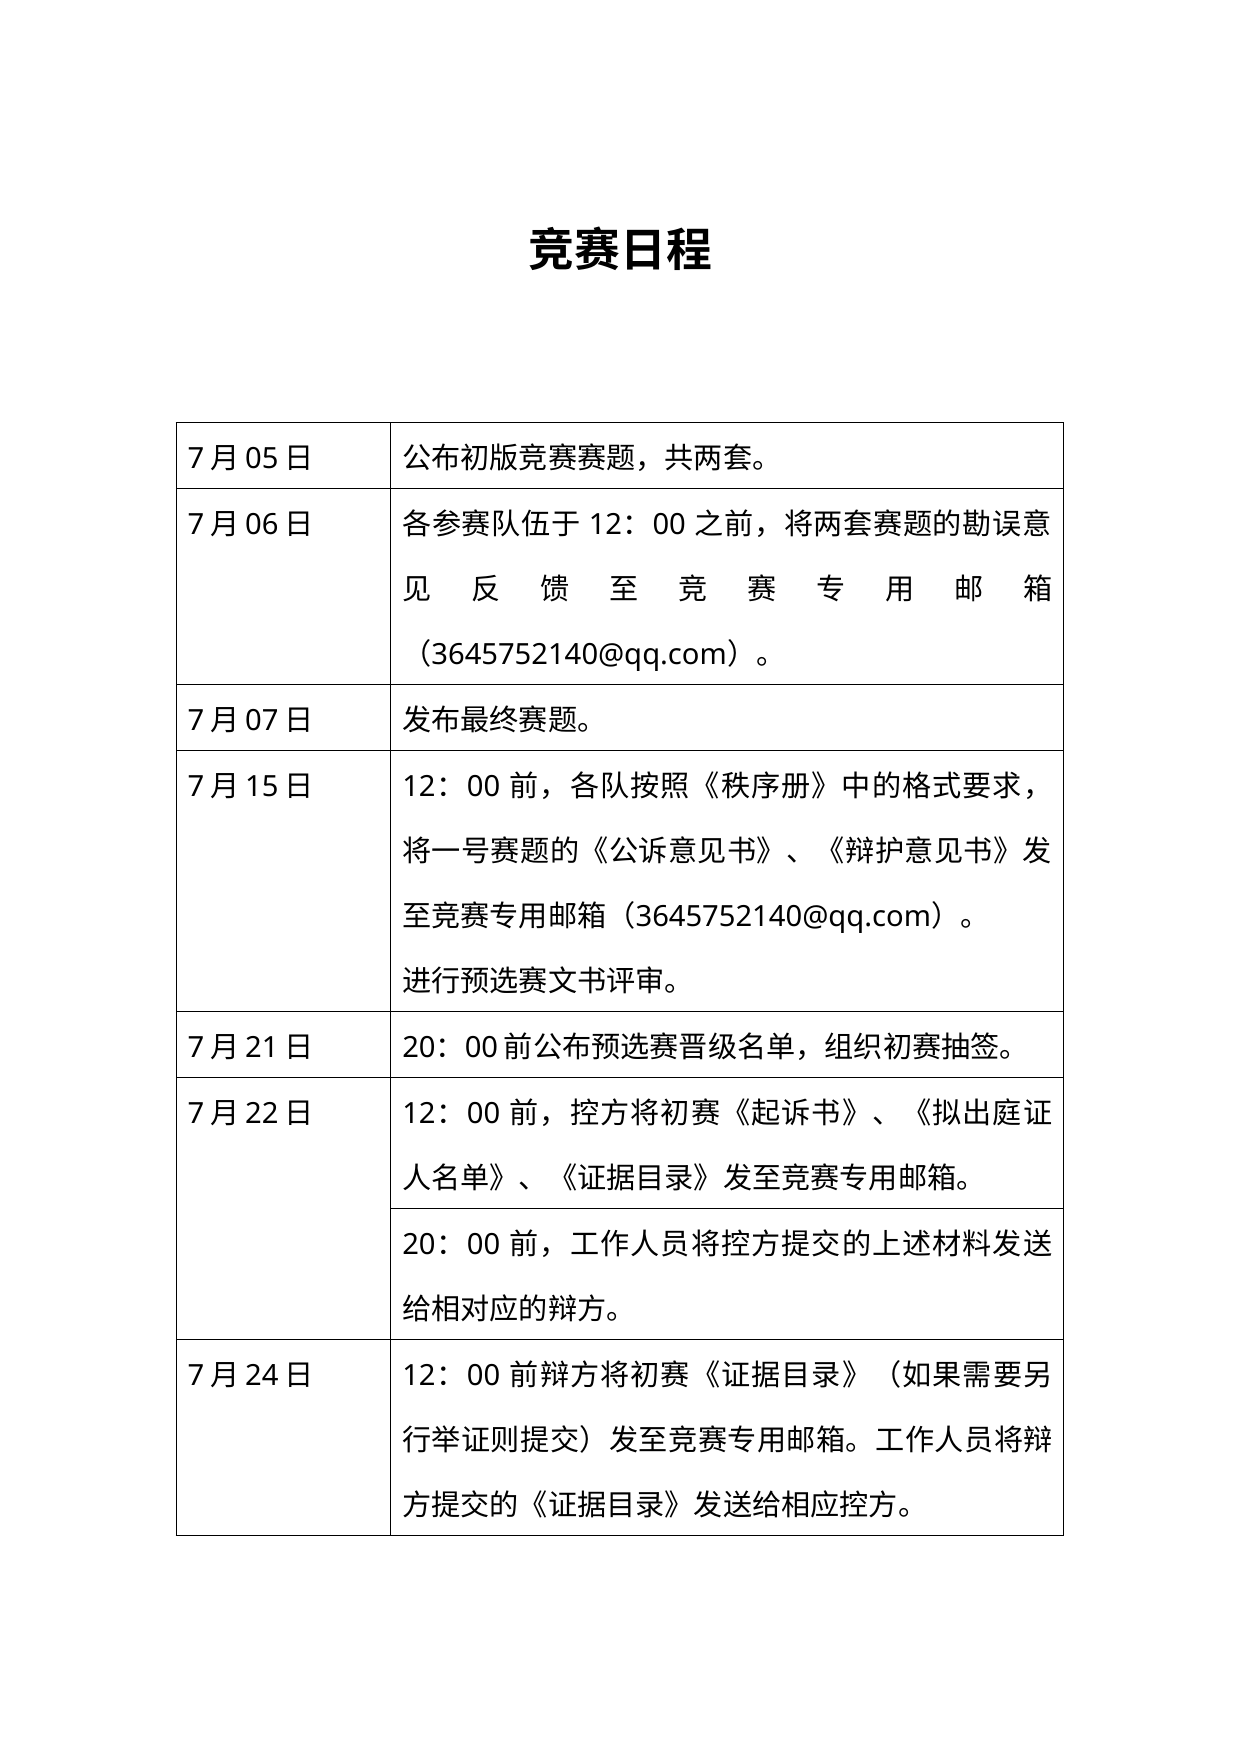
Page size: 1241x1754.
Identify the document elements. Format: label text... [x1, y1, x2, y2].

subtitle 竞赛日程 [187, 197, 1053, 295]
table_cell 发布最终赛题。 [391, 685, 1063, 750]
table_cell 12：00 前辩方将初赛《证据目录》（如果需要另行举证则提交）发至竞赛专用邮箱。工作人员将辩方提交的《证据目录》发送给相应控方。 [391, 1340, 1063, 1535]
table_cell 7月24日 [177, 1340, 390, 1535]
table_cell 20：00 前，工作人员将控方提交的上述材料发送给相对应的辩方。 [391, 1209, 1063, 1339]
table_cell 7月15日 [177, 751, 390, 1011]
table_cell 7月22日 [177, 1078, 390, 1339]
table_header 7月05日 [177, 423, 390, 488]
table_cell 各参赛队伍于 12：00 之前，将两套赛题的勘误意见反馈至竞赛专用邮箱（3645752140@qq.com）。 [391, 489, 1063, 684]
table_cell 7月06日 [177, 489, 390, 684]
table_cell 20：00前公布预选赛晋级名单，组织初赛抽签。 [391, 1012, 1063, 1077]
table_cell 12：00 前，控方将初赛《起诉书》、《拟出庭证人名单》、《证据目录》发至竞赛专用邮箱。 [391, 1078, 1063, 1208]
table_cell 7月21日 [177, 1012, 390, 1077]
table_header 公布初版竞赛赛题，共两套。 [391, 423, 1063, 488]
table_cell 7月07日 [177, 685, 390, 750]
table_cell 12：00 前，各队按照《秩序册》中的格式要求，将一号赛题的《公诉意见书》、《辩护意见书》发至竞赛专用邮箱（3645752140@qq.com）。 进行预选赛文书评审。 [391, 751, 1063, 1011]
